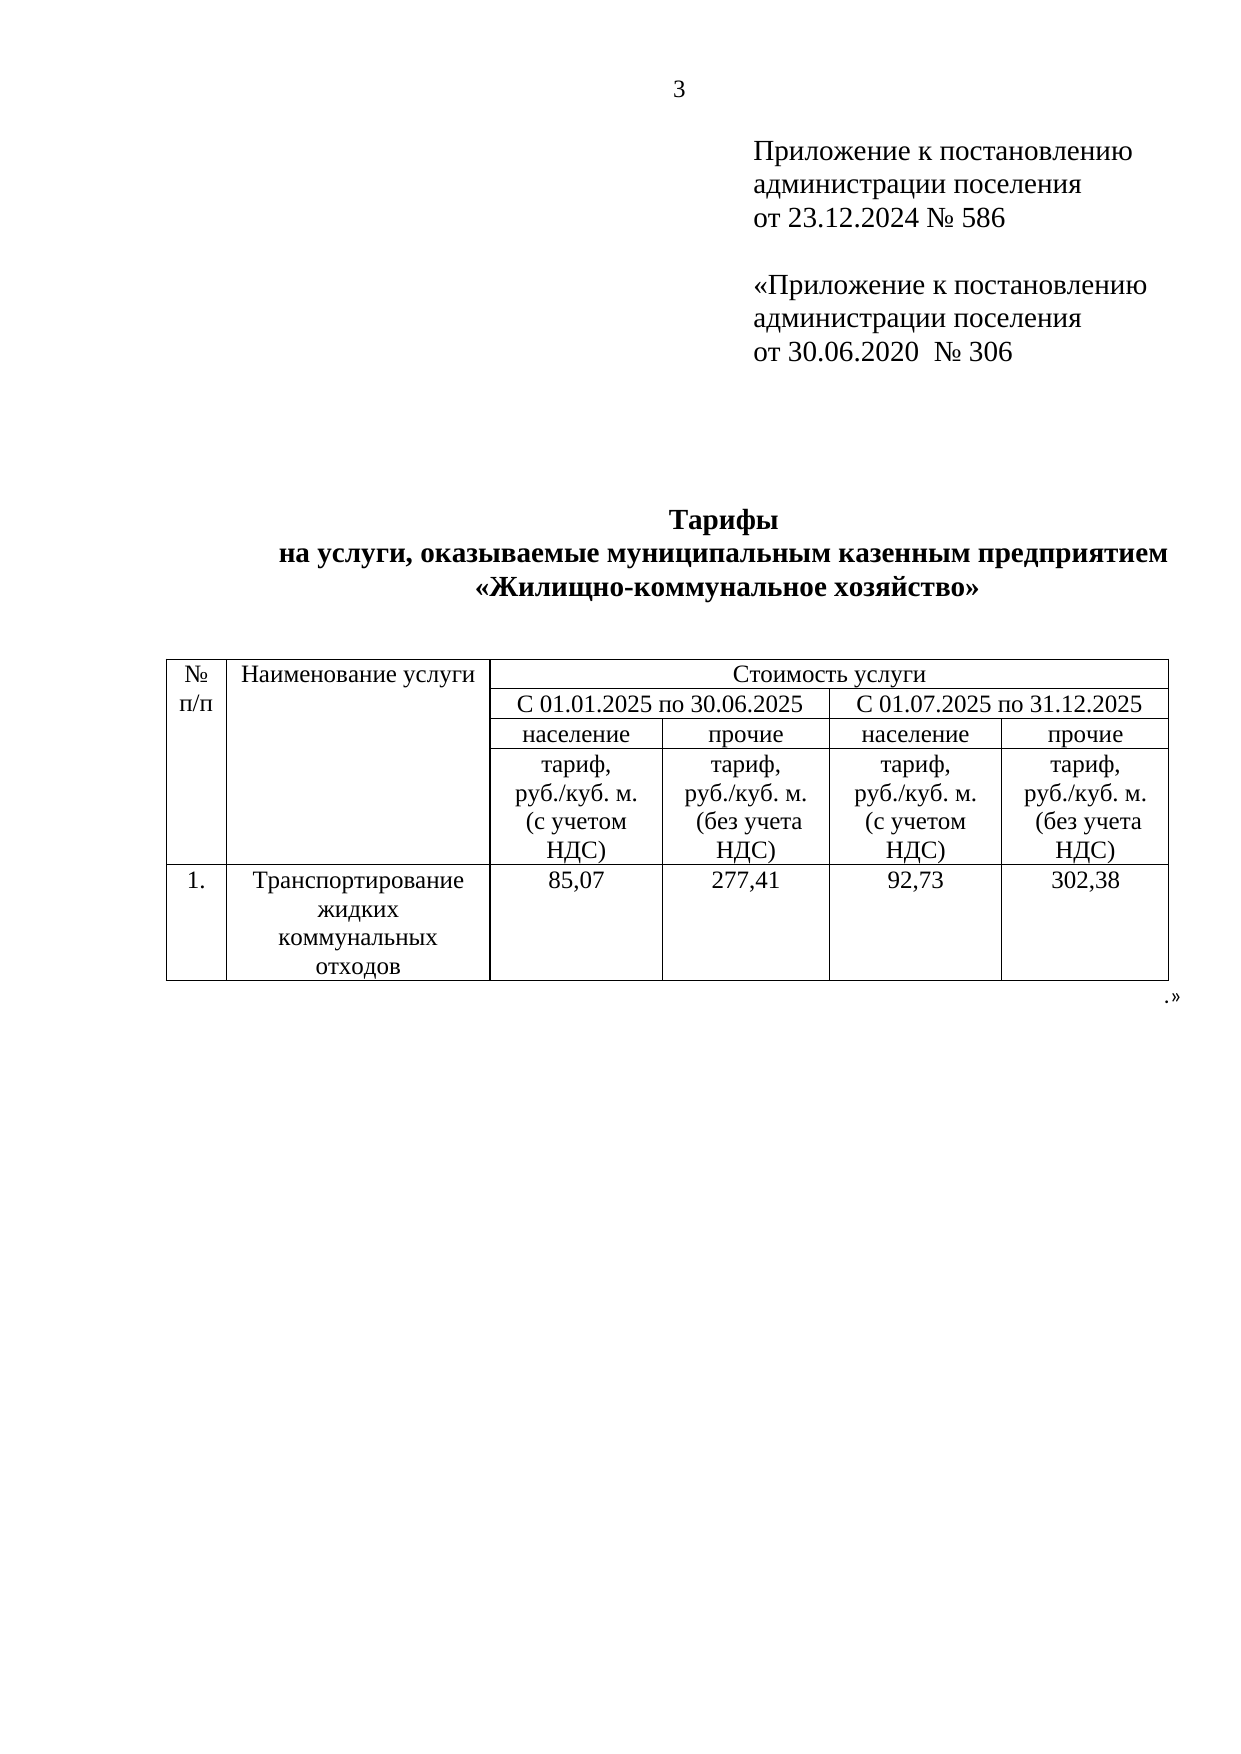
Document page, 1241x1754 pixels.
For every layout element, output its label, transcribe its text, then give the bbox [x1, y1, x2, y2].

table_cell прочие [1002, 719, 1168, 748]
text от 23.12.2024 № 586 [753, 200, 1181, 233]
table_header Стоимость услуги [491, 660, 1168, 688]
table_cell тариф, руб./куб. м. (с учетом НДС) [830, 749, 1001, 864]
table_cell 92,73 [830, 865, 1001, 980]
table_cell 302,38 [1002, 865, 1168, 980]
table_cell тариф, руб./куб. м. (с учетом НДС) [491, 749, 662, 864]
table_cell 1. [167, 865, 226, 980]
table_cell Транспортирование жидких коммунальных отходов [227, 865, 489, 980]
text «Жилищно-коммунальное хозяйство» [177, 569, 1181, 602]
text на услуги, оказываемые муниципальным казенным предприятием [177, 535, 1181, 569]
text администрации поселения [753, 166, 1181, 200]
text от 30.06.2020 № 306 [753, 334, 1181, 368]
text «Приложение к постановлению [753, 267, 1181, 301]
table_header Наименование услуги [227, 660, 489, 864]
text .» [177, 981, 1181, 1009]
table_cell тариф, руб./куб. м. (без учета НДС) [1002, 749, 1168, 864]
table_cell прочие [663, 719, 829, 748]
text Приложение к постановлению [753, 133, 1181, 166]
table_cell население [491, 719, 662, 748]
table_cell 277,41 [663, 865, 829, 980]
table_header № п/п [167, 660, 226, 864]
table_cell С 01.07.2025 по 31.12.2025 [830, 689, 1168, 718]
table_cell С 01.01.2025 по 30.06.2025 [491, 689, 829, 718]
text администрации поселения [753, 301, 1181, 334]
table_cell население [830, 719, 1001, 748]
table_cell 85,07 [491, 865, 662, 980]
text Тарифы [177, 502, 1181, 535]
table_cell тариф, руб./куб. м. (без учета НДС) [663, 749, 829, 864]
